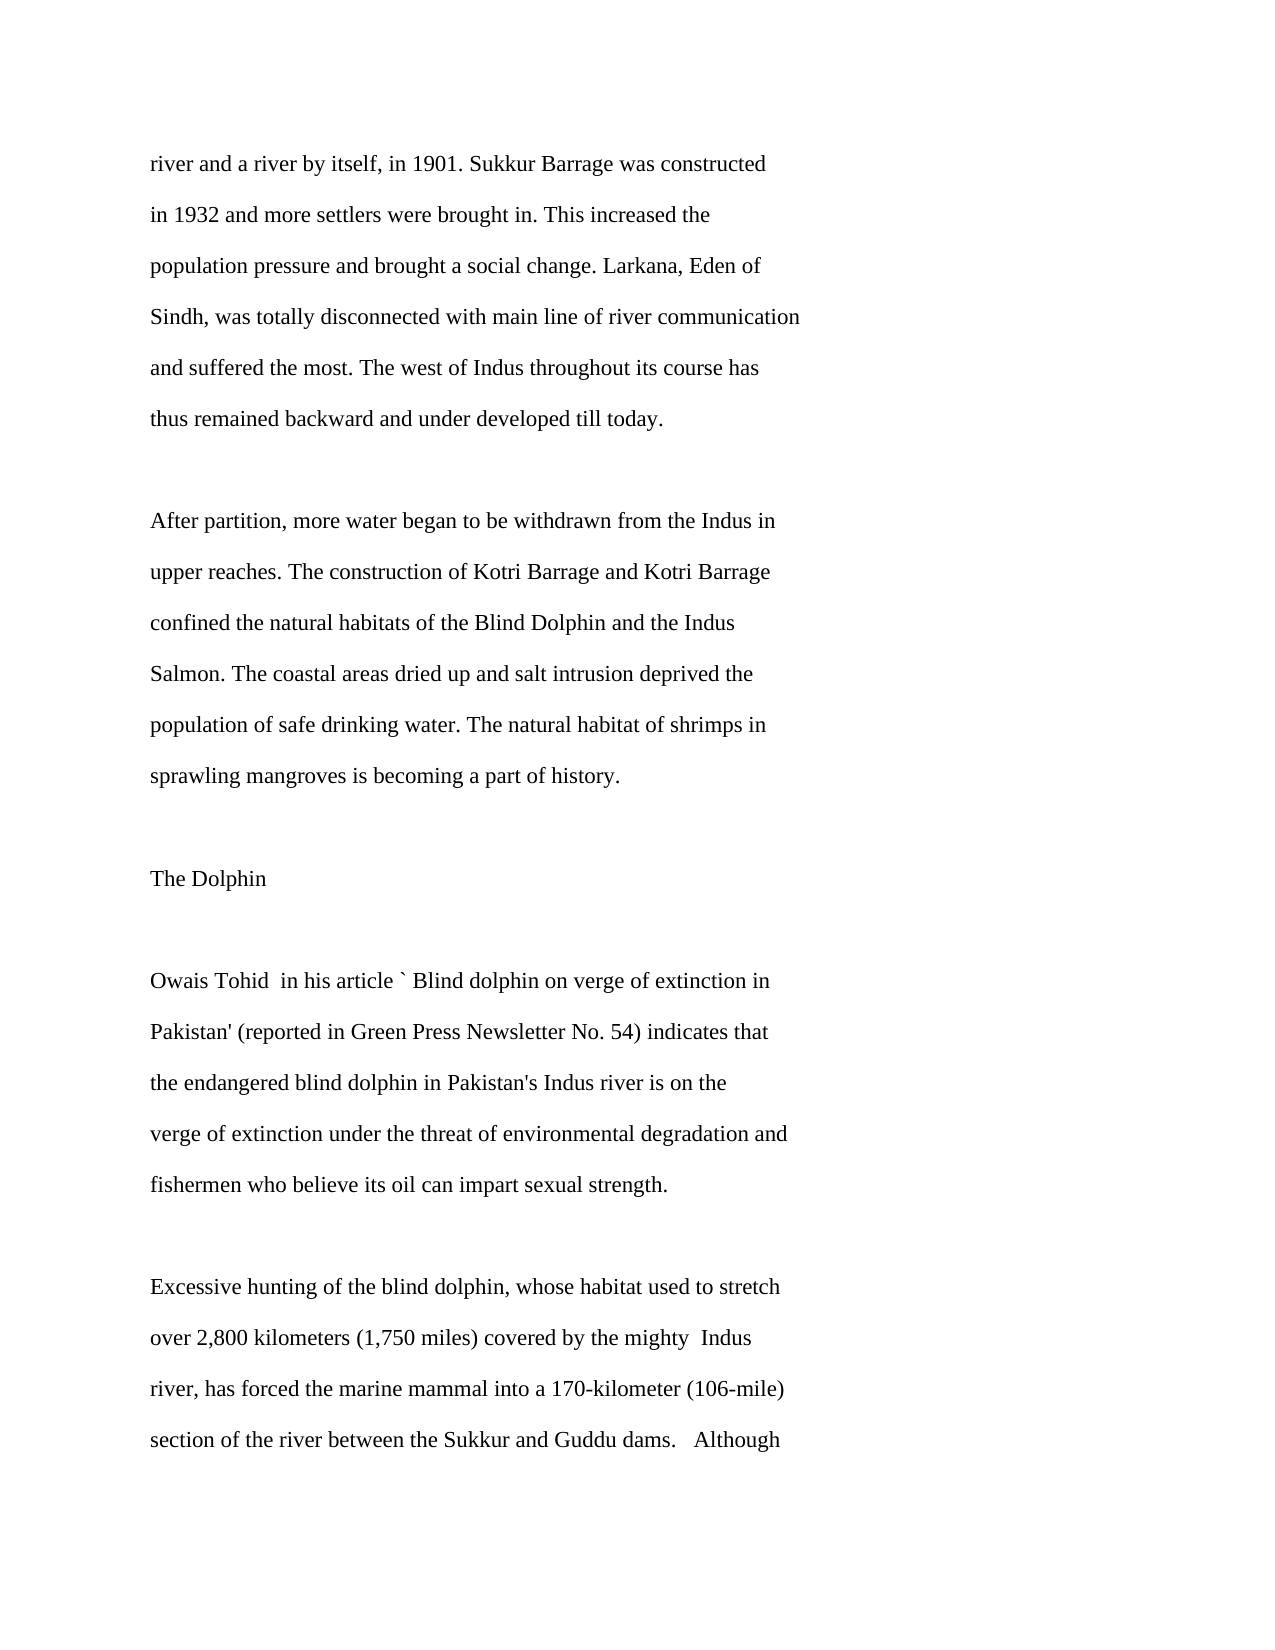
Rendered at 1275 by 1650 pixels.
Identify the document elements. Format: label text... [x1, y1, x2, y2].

text Salmon. The coastal areas dried up and salt intrusion deprived the [150, 660, 1125, 687]
text thus remained backward and under developed till today. [150, 405, 1125, 432]
text Pakistan' (reported in Green Press Newsletter No. 54) indicates that [150, 1018, 1125, 1044]
text in 1932 and more settlers were brought in. This increased the [150, 201, 1125, 227]
text Sindh, was totally disconnected with main line of river communication [150, 303, 1125, 329]
text Excessive hunting of the blind dolphin, whose habitat used to stretch [150, 1273, 1125, 1299]
text river and a river by itself, in 1901. Sukkur Barrage was constructed [150, 150, 1125, 176]
text sprawling mangroves is becoming a part of history. [150, 762, 1125, 789]
text After partition, more water began to be withdrawn from the Indus in [150, 507, 1125, 534]
text section of the river between the Sukkur and Guddu dams. Although [150, 1426, 1125, 1452]
text Owais Tohid in his article ` Blind dolphin on verge of extinction in [150, 967, 1125, 993]
text confined the natural habitats of the Blind Dolphin and the Indus [150, 609, 1125, 636]
text verge of extinction under the threat of environmental degradation and [150, 1120, 1125, 1146]
text The Dolphin [150, 864, 1125, 891]
text and suffered the most. The west of Indus throughout its course has [150, 354, 1125, 381]
text river, has forced the marine mammal into a 170-kilometer (106-mile) [150, 1375, 1125, 1401]
text over 2,800 kilometers (1,750 miles) covered by the mighty Indus [150, 1324, 1125, 1350]
text population of safe drinking water. The natural habitat of shrimps in [150, 711, 1125, 738]
text fishermen who believe its oil can impart sexual strength. [150, 1171, 1125, 1197]
text population pressure and brought a social change. Larkana, Eden of [150, 252, 1125, 278]
text upper reaches. The construction of Kotri Barrage and Kotri Barrage [150, 558, 1125, 585]
text the endangered blind dolphin in Pakistan's Indus river is on the [150, 1069, 1125, 1095]
